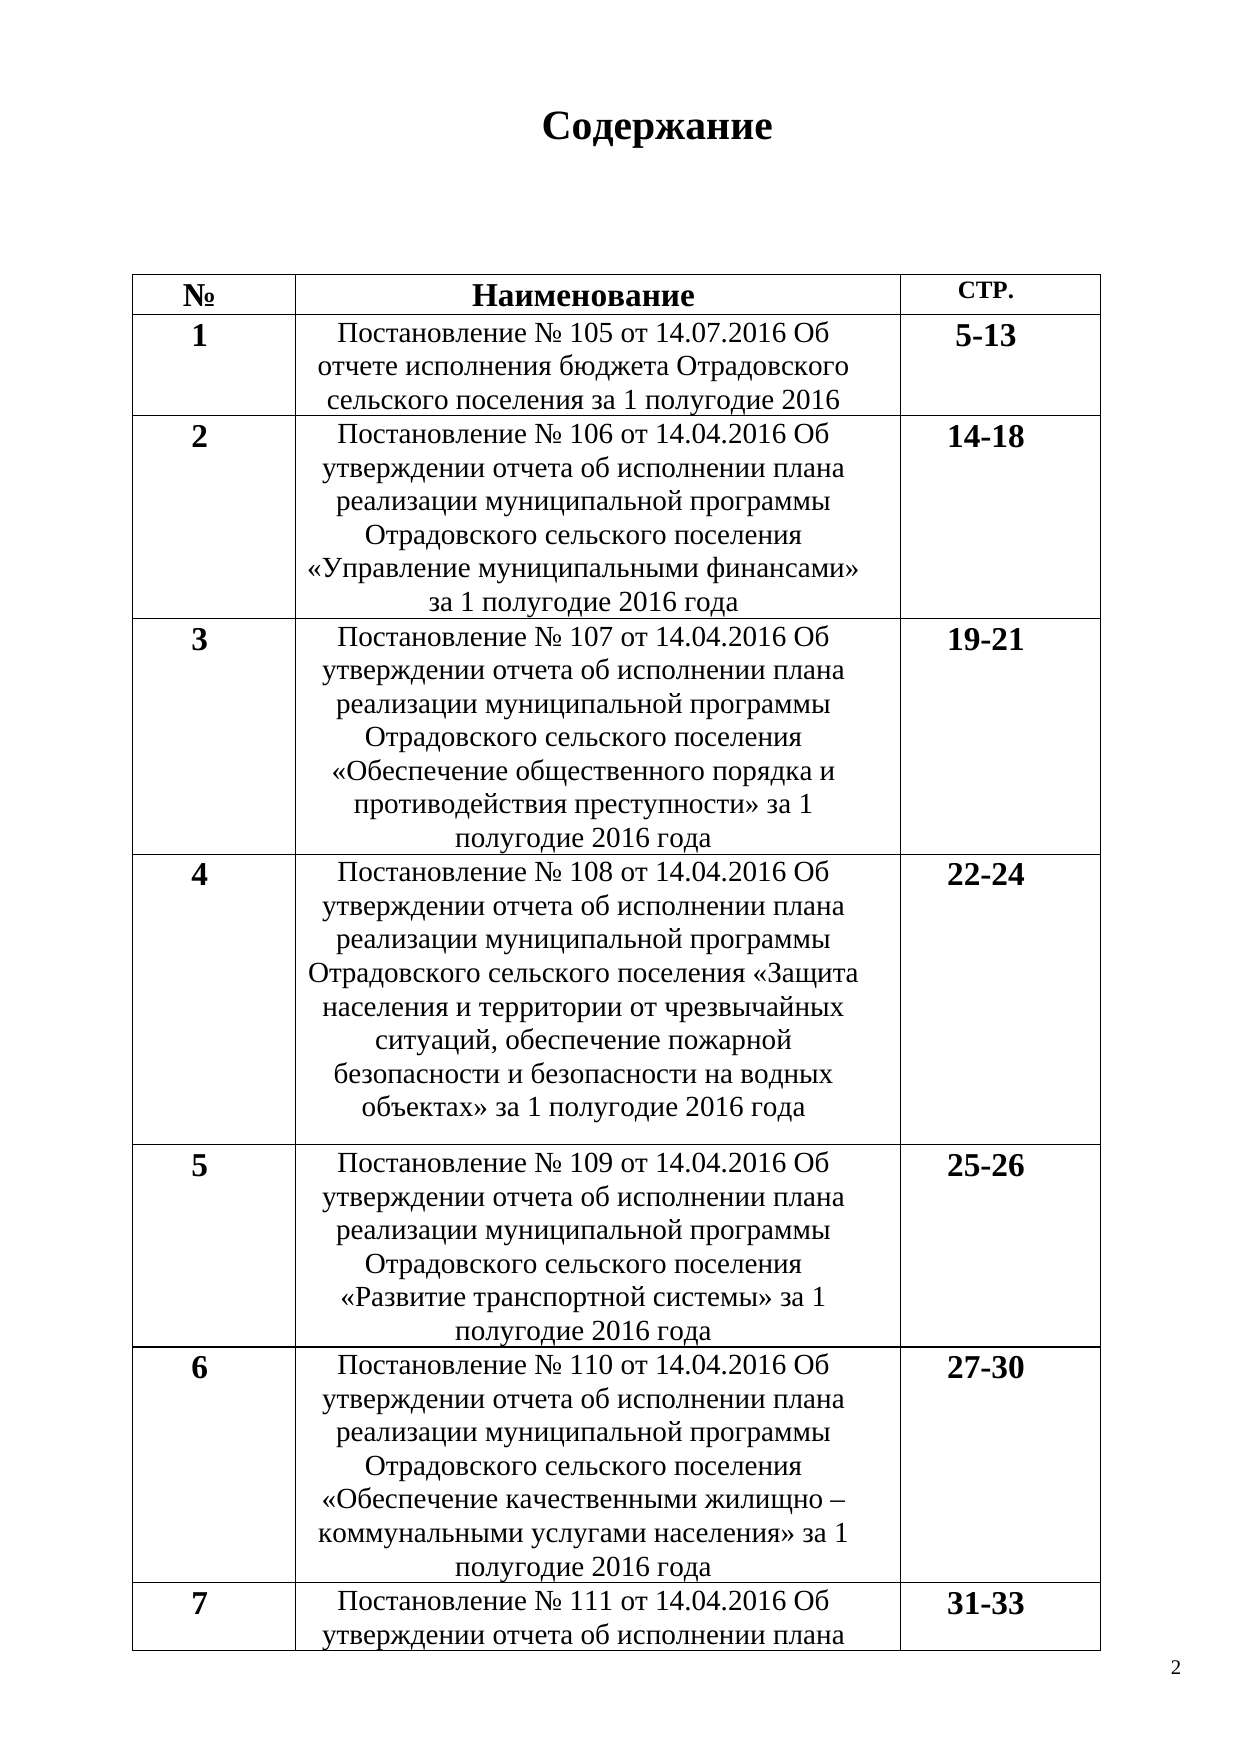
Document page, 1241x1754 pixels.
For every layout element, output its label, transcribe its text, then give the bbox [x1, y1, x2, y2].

table_cell 5 [133, 1145, 295, 1346]
table_cell Постановление № 108 от 14.04.2016 Об утверждении отчета об исполнении плана реализации муниципальной программы Отрадовского сельского поселения «Защита населения и территории от чрезвычайных ситуаций, обеспечение пожарной безопасности и безопасности на водных объектах» за 1 полугодие 2016 года [296, 855, 900, 1144]
table_cell 27-30 [901, 1348, 1100, 1582]
table_cell 4 [133, 855, 295, 1144]
table_cell 3 [133, 619, 295, 853]
table_header № [133, 275, 295, 314]
table_cell Постановление № 110 от 14.04.2016 Об утверждении отчета об исполнении плана реализации муниципальной программы Отрадовского сельского поселения «Обеспечение качественными жилищно – коммунальными услугами населения» за 1 полугодие 2016 года [296, 1348, 900, 1582]
table_header СТР. [901, 275, 1100, 314]
table_cell 22-24 [901, 855, 1100, 1144]
table_cell 25-26 [901, 1145, 1100, 1346]
table_cell 1 [133, 315, 295, 415]
table_cell 6 [133, 1348, 295, 1582]
table_header Наименование [296, 275, 900, 314]
table_cell 19-21 [901, 619, 1100, 853]
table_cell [296, 1583, 900, 1650]
table_cell 5-13 [901, 315, 1100, 415]
table_cell 31-33 [901, 1583, 1100, 1650]
table_cell Постановление № 107 от 14.04.2016 Об утверждении отчета об исполнении плана реализации муниципальной программы Отрадовского сельского поселения «Обеспечение общественного порядка и противодействия преступности» за 1 полугодие 2016 года [296, 619, 900, 853]
table_cell Постановление № 106 от 14.04.2016 Об утверждении отчета об исполнении плана реализации муниципальной программы Отрадовского сельского поселения «Управление муниципальными финансами» за 1 полугодие 2016 года [296, 416, 900, 618]
table_cell 7 [133, 1583, 295, 1650]
text Содержание [162, 113, 1152, 146]
table_cell Постановление № 105 от 14.07.2016 Об отчете исполнения бюджета Отрадовского сельского поселения за 1 полугодие 2016 [296, 315, 900, 415]
table_cell Постановление № 109 от 14.04.2016 Об утверждении отчета об исполнении плана реализации муниципальной программы Отрадовского сельского поселения «Развитие транспортной системы» за 1 полугодие 2016 года [296, 1145, 900, 1346]
table_cell 14-18 [901, 416, 1100, 618]
table_cell 2 [133, 416, 295, 618]
